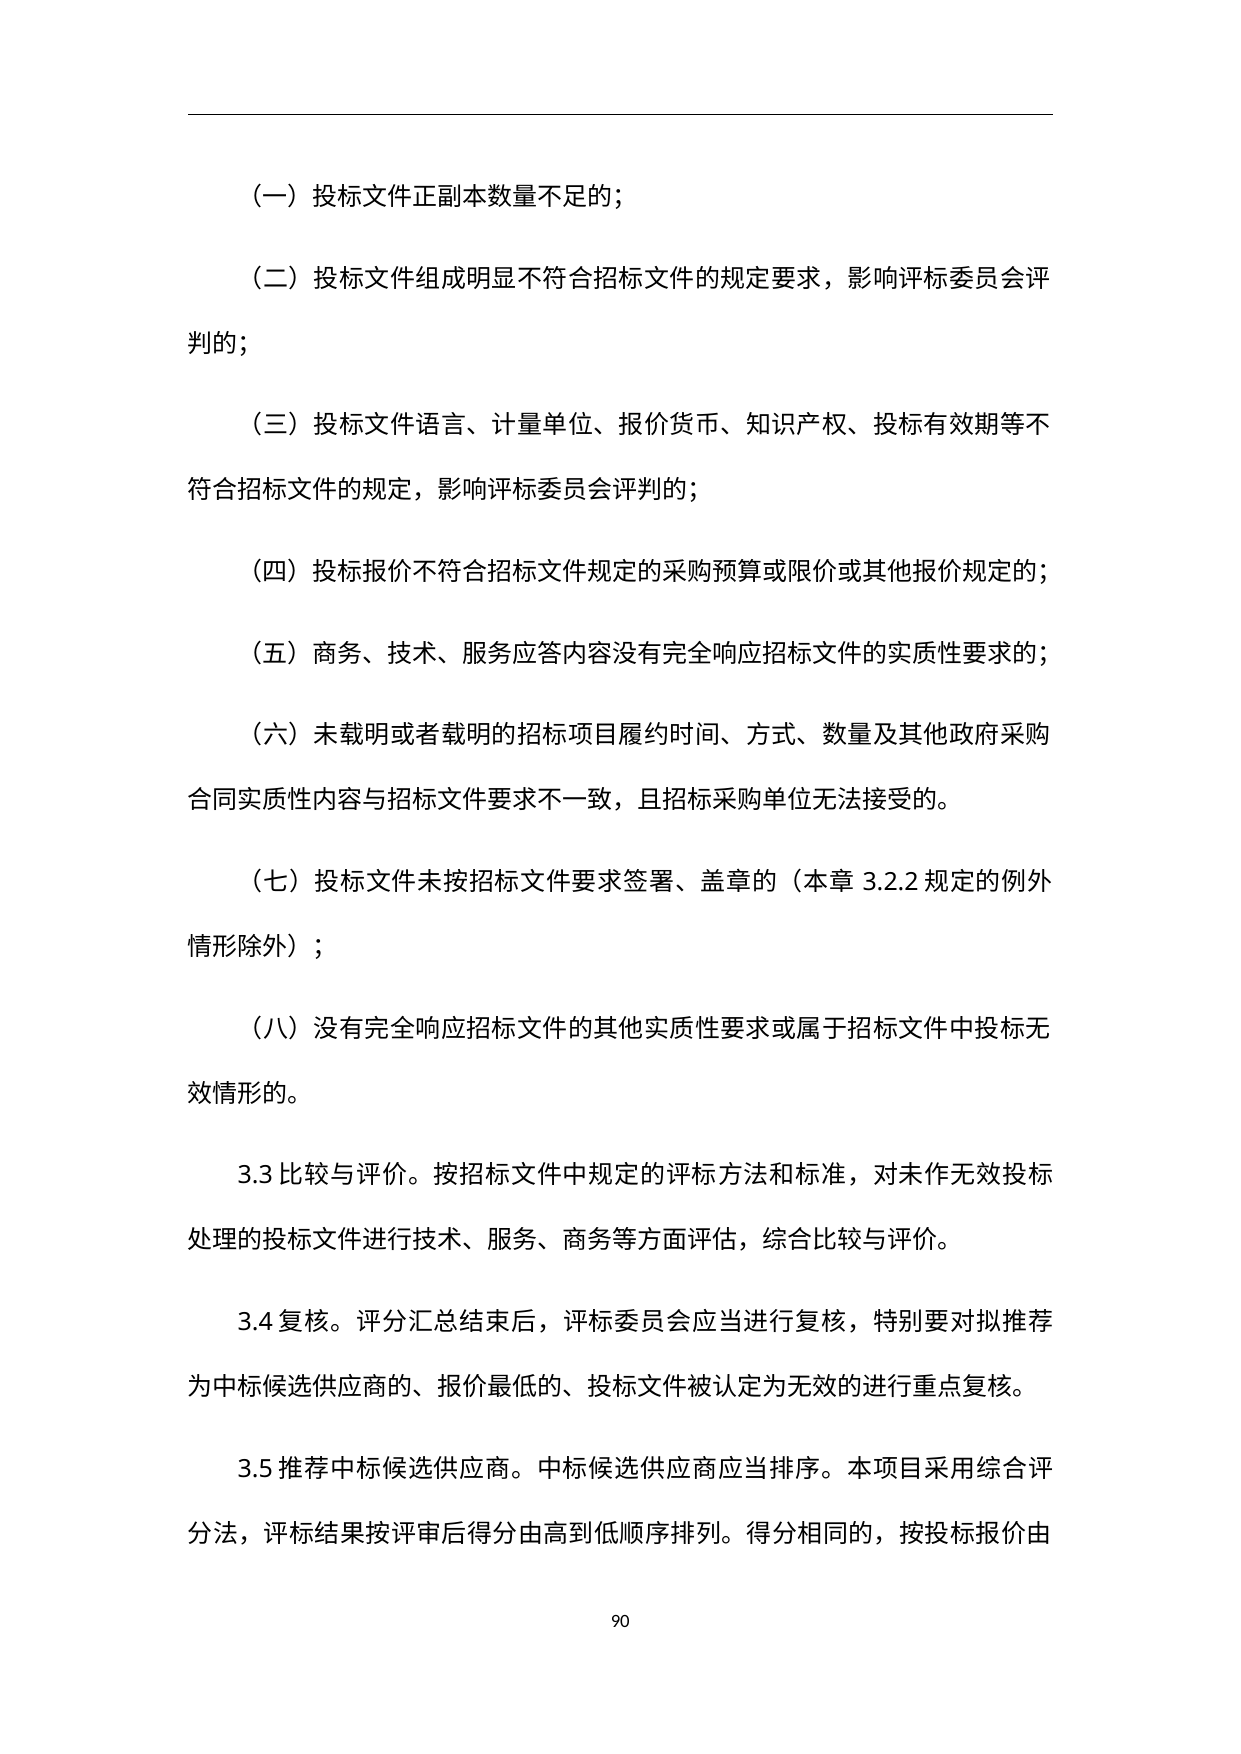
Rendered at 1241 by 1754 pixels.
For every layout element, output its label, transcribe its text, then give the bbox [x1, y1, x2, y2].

text （二）投标文件组成明显不符合招标文件的规定要求，影响评标委员会评判的； [187, 244, 1053, 374]
text （八）没有完全响应招标文件的其他实质性要求或属于招标文件中投标无效情形的。 [187, 994, 1053, 1124]
text 3.3比较与评价。按招标文件中规定的评标方法和标准，对未作无效投标处理的投标文件进行技术、服务、商务等方面评估，综合比较与评价。 [187, 1140, 1053, 1270]
text （七）投标文件未按招标文件要求签署、盖章的（本章3.2.2规定的例外情形除外）； [187, 847, 1053, 977]
text （四）投标报价不符合招标文件规定的采购预算或限价或其他报价规定的； [187, 537, 1053, 602]
text （三）投标文件语言、计量单位、报价货币、知识产权、投标有效期等不符合招标文件的规定，影响评标委员会评判的； [187, 390, 1053, 520]
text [187, 1434, 1053, 1564]
text （一）投标文件正副本数量不足的； [187, 162, 1053, 227]
text （六）未载明或者载明的招标项目履约时间、方式、数量及其他政府采购合同实质性内容与招标文件要求不一致，且招标采购单位无法接受的。 [187, 700, 1053, 830]
text 3.4复核。评分汇总结束后，评标委员会应当进行复核，特别要对拟推荐为中标候选供应商的、报价最低的、投标文件被认定为无效的进行重点复核。 [187, 1287, 1053, 1417]
text （五）商务、技术、服务应答内容没有完全响应招标文件的实质性要求的； [187, 619, 1053, 684]
